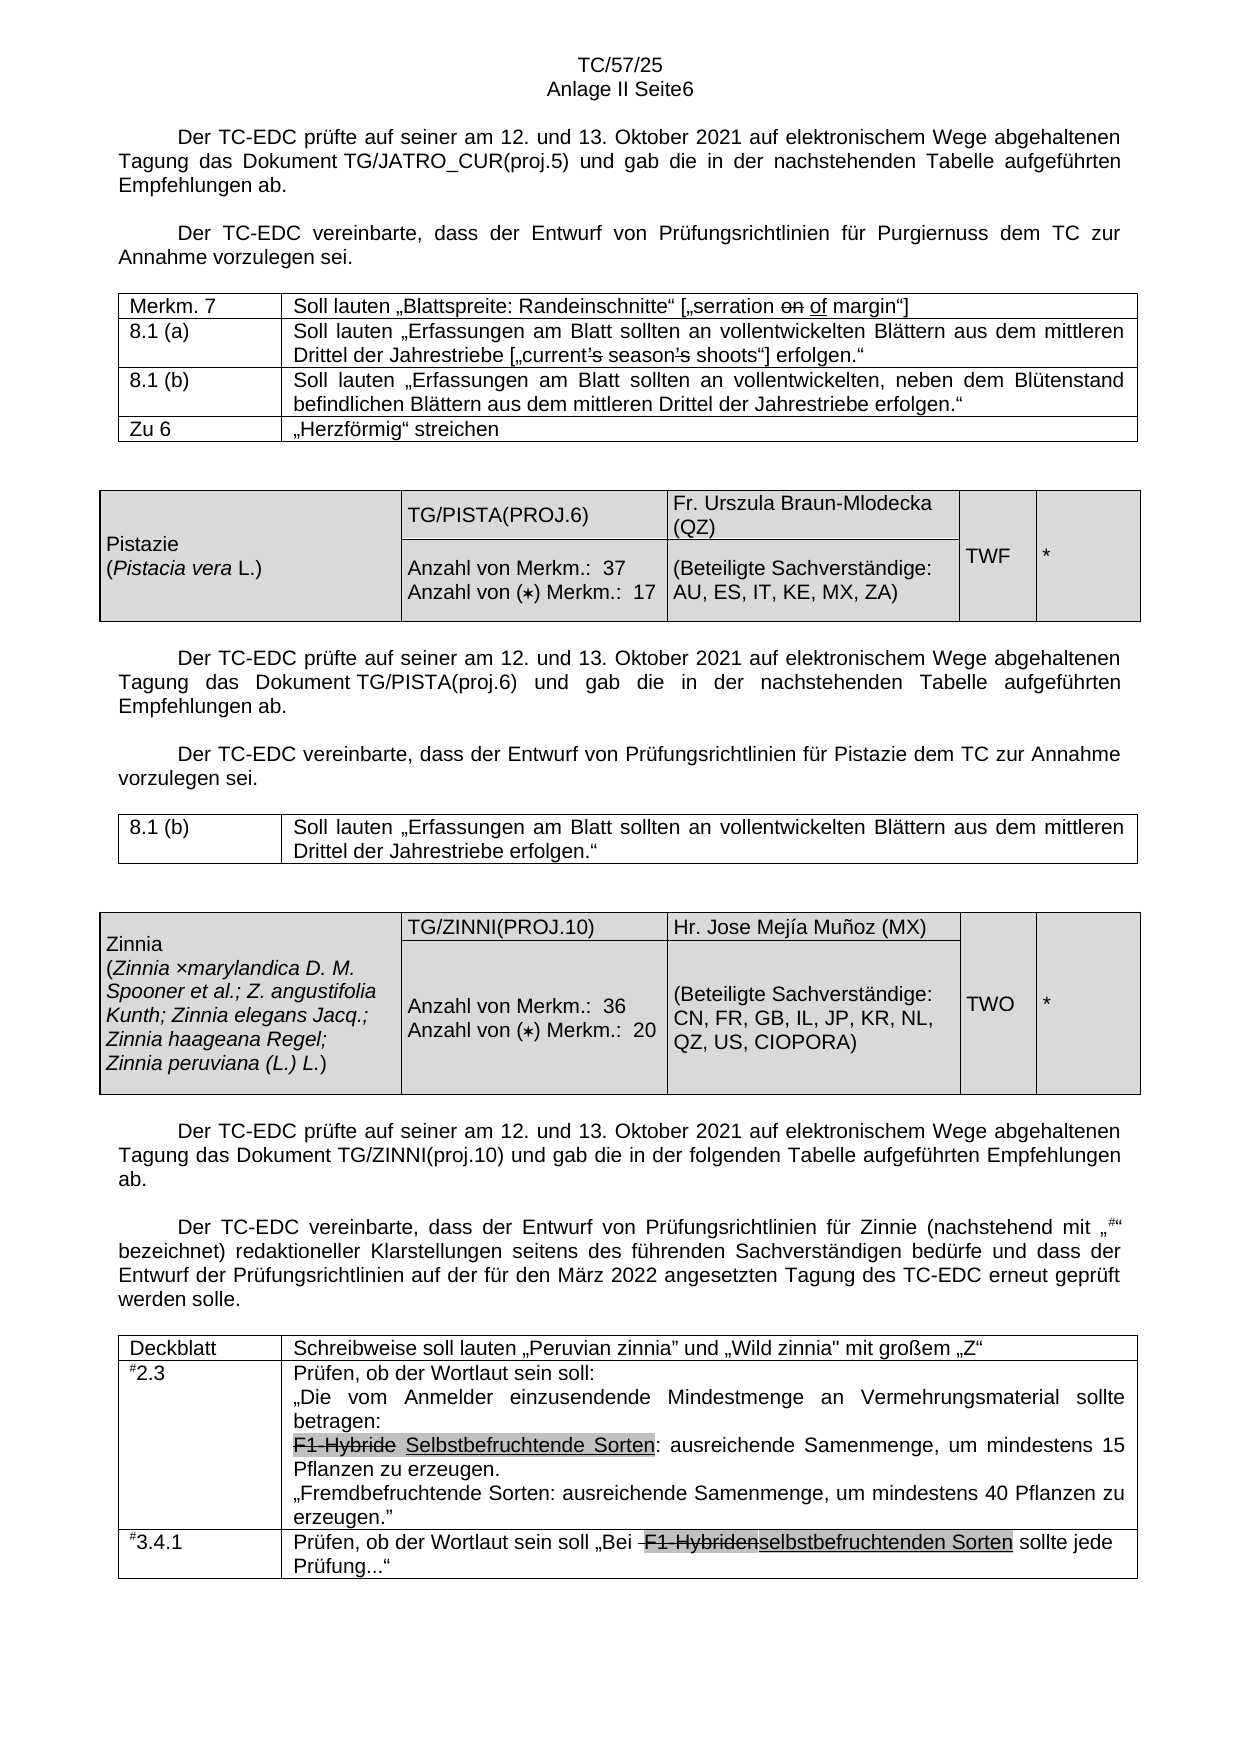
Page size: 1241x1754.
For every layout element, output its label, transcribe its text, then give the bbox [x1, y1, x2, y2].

table_cell (Beteiligte Sachverständige: AU, ES, IT, KE, MX, ZA) [668, 540, 959, 621]
table_cell „Herzförmig“ streichen [282, 417, 1137, 441]
table_header * [1037, 913, 1140, 1094]
table_header Schreibweise soll lauten „Peruvian zinnia” und „Wild zinnia" mit großem „Z“ [282, 1336, 1137, 1360]
table_header 8.1 (b) [119, 815, 281, 863]
table_cell #3.4.1 [119, 1530, 281, 1577]
table_cell Soll lauten „Erfassungen am Blatt sollten an vollentwickelten, neben dem Blütenstand befindlichen Blättern aus dem mittleren Drittel der Jahrestriebe erfolgen.“ [282, 368, 1137, 416]
table_header Pistazie (Pistacia vera L.) [101, 491, 401, 621]
table_cell Soll lauten „Erfassungen am Blatt sollten an vollentwickelten Blättern aus dem mittleren Drittel der Jahrestriebe [„current’s season’s shoots“] erfolgen.“ [282, 319, 1137, 367]
table_header Soll lauten „Erfassungen am Blatt sollten an vollentwickelten Blättern aus dem mittleren Drittel der Jahrestriebe erfolgen.“ [282, 815, 1137, 863]
table_cell 8.1 (a) [119, 319, 281, 367]
table_header Merkm. 7 [119, 294, 281, 318]
text Der TC-EDC prüfte auf seiner am 12. und 13. Oktober 2021 auf elektronischem Wege abgehaltenen Tagung das Dokument TG/ZINNI(proj.10) und gab die in der folgenden Tabelle aufgeführten Empfehlungen ab. [118, 1119, 1122, 1191]
table_header * [1037, 491, 1140, 621]
table_cell Prüfen, ob der Wortlaut sein soll: „Die vom Anmelder einzusendende Mindestmenge an Vermehrungsmaterial sollte betragen: F1-Hybride Selbstbefruchtende Sorten: ausreichende Samenmenge, um mindestens 15 Pflanzen zu erzeugen. „Fremdbefruchtende Sorten: ausreichende Samenmenge, um mindestens 40 Pflanzen zu erzeugen.” [282, 1361, 1137, 1528]
text Der TC-EDC prüfte auf seiner am 12. und 13. Oktober 2021 auf elektronischem Wege abgehaltenen Tagung das Dokument TG/JATRO_CUR(proj.5) und gab die in der nachstehenden Tabelle aufgeführten Empfehlungen ab. [118, 125, 1122, 197]
table_cell Prüfen, ob der Wortlaut sein soll „Bei F1-Hybridenselbstbefruchtenden Sorten sollte jede Prüfung...“ [282, 1530, 1137, 1577]
text Der TC-EDC vereinbarte, dass der Entwurf von Prüfungsrichtlinien für Pistazie dem TC zur Annahme vorzulegen sei. [118, 742, 1122, 790]
table_cell Anzahl von Merkm.: 37 Anzahl von () Merkm.: 17 [402, 540, 667, 621]
table_cell Zu 6 [119, 417, 281, 441]
text Der TC-EDC vereinbarte, dass der Entwurf von Prüfungsrichtlinien für Purgiernuss dem TC zur Annahme vorzulegen sei. [118, 221, 1122, 269]
table_cell 8.1 (b) [119, 368, 281, 416]
table_header TWO [961, 913, 1036, 1094]
table_cell #2.3 [119, 1361, 281, 1528]
text Der TC-EDC vereinbarte, dass der Entwurf von Prüfungsrichtlinien für Zinnie (nachstehend mit „#“ bezeichnet) redaktioneller Klarstellungen seitens des führenden Sachverständigen bedürfe und dass der Entwurf der Prüfungsrichtlinien auf der für den März 2022 angesetzten Tagung des TC-EDC erneut geprüft werden solle. [118, 1215, 1122, 1311]
table_cell Anzahl von Merkm.: 36 Anzahl von () Merkm.: 20 [402, 941, 667, 1094]
table_header Deckblatt [119, 1336, 281, 1360]
table_header Zinnia (Zinnia ×marylandica D. M. Spooner et al.; Z. angustifolia Kunth; Zinnia elegans Jacq.; Zinnia haageana Regel; Zinnia peruviana (L.) L.) [101, 913, 401, 1094]
table_header Fr. Urszula Braun-Mlodecka (QZ) [668, 491, 959, 538]
text Der TC-EDC prüfte auf seiner am 12. und 13. Oktober 2021 auf elektronischem Wege abgehaltenen Tagung das Dokument TG/PISTA(proj.6) und gab die in der nachstehenden Tabelle aufgeführten Empfehlungen ab. [118, 646, 1122, 718]
table_header TWF [960, 491, 1036, 621]
table_header TG/PISTA(proj.6) [402, 491, 667, 538]
table_cell (Beteiligte Sachverständige: CN, FR, GB, IL, JP, KR, NL, QZ, US, CIOPORA) [668, 941, 960, 1094]
table_header TG/ZINNI(proj.10) [402, 913, 667, 940]
table_header Soll lauten „Blattspreite: Randeinschnitte“ [„serration on of margin“] [282, 294, 1137, 318]
table_header Hr. Jose Mejía Muñoz (MX) [668, 913, 960, 940]
